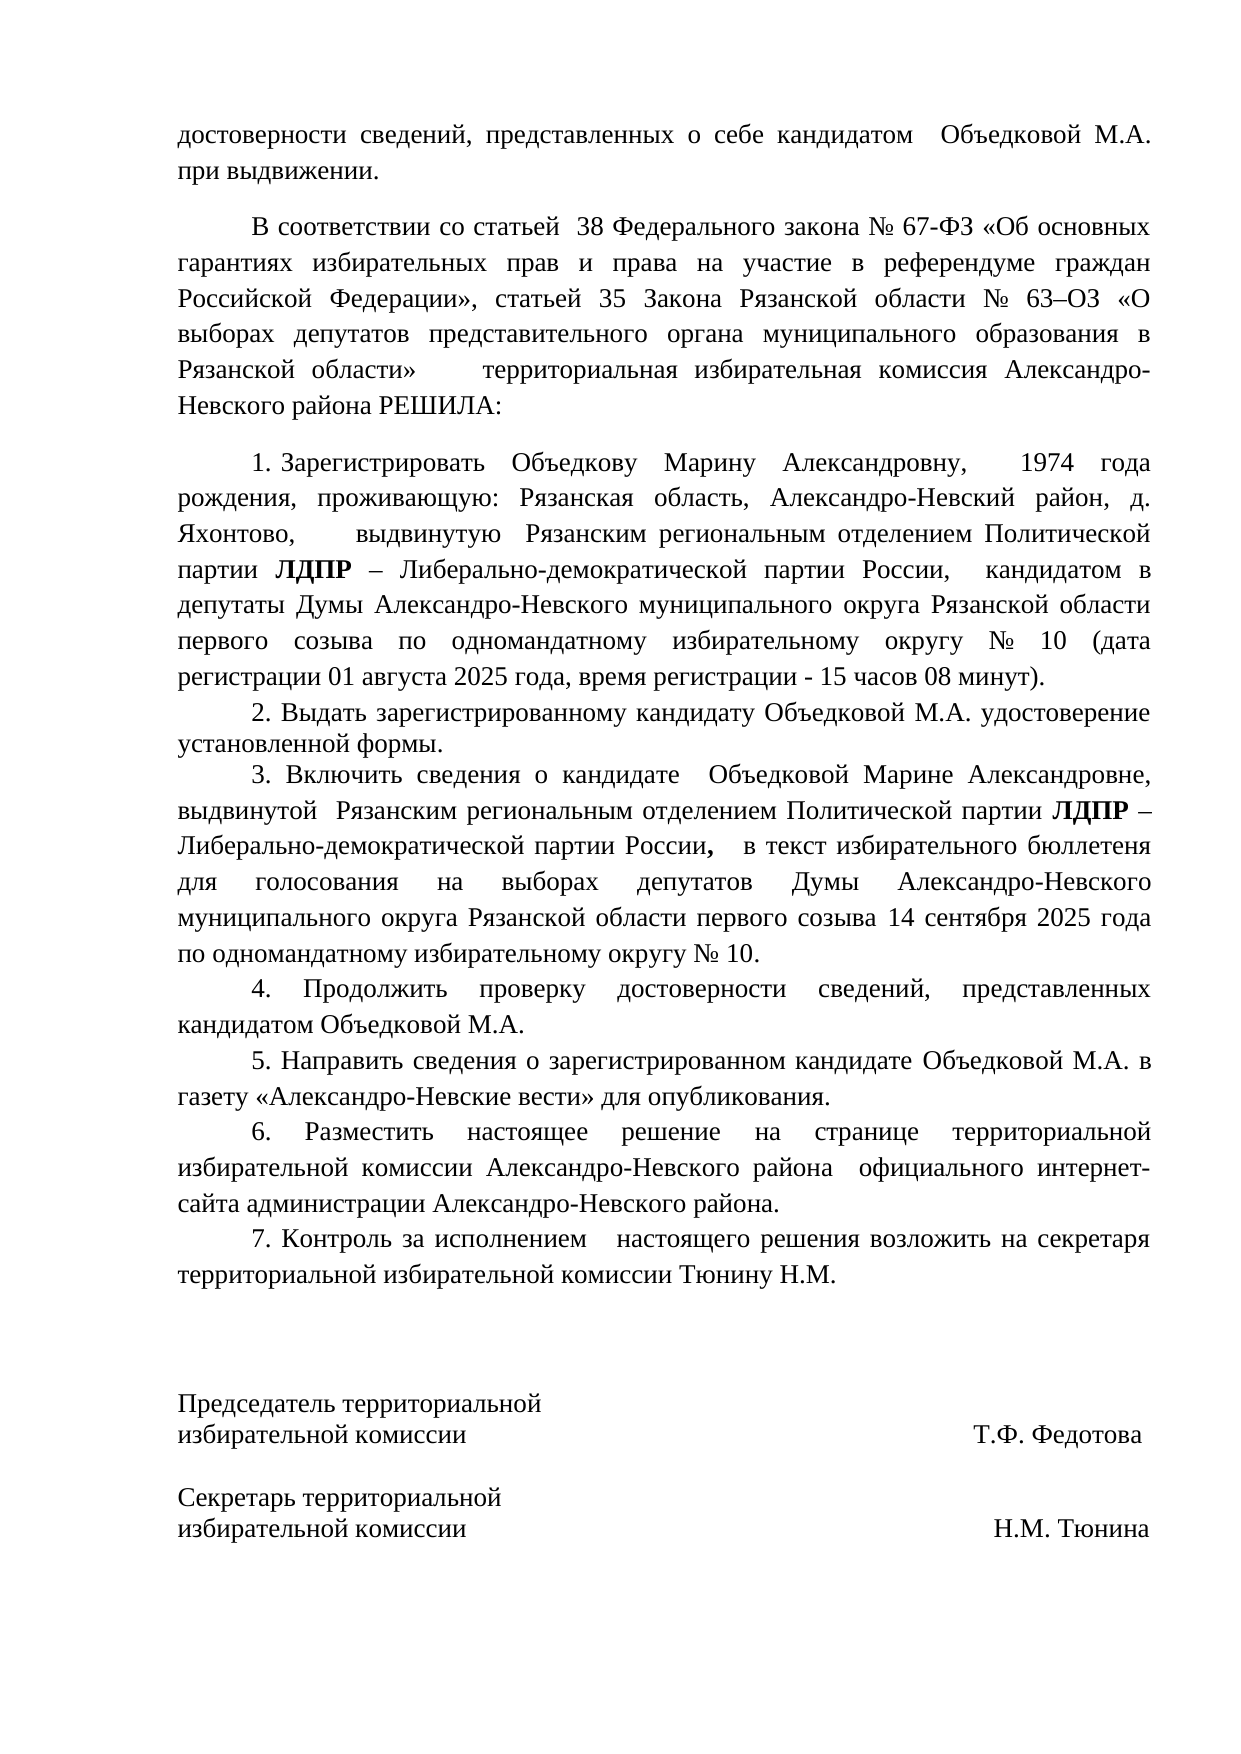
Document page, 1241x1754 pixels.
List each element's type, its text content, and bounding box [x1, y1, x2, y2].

text В соответствии со статьей 38 Федерального закона № 67-ФЗ «Об основных гарантиях избирательных прав и права на участие в референдуме граждан Российской Федерации», статьей 35 Закона Рязанской области № 63–ОЗ «О выборах депутатов представительного органа муниципального образования в Рязанской области» территориальная избирательная комиссия Александро-Невского района РЕШИЛА: [177, 210, 1152, 420]
text 5. Направить сведения о зарегистрированном кандидате Объедковой М.А. в газету «Александро-Невские вести» для опубликования. [177, 1044, 1152, 1111]
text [177, 118, 1152, 185]
text 3. Включить сведения о кандидате Объедковой Марине Александровне, выдвинутой Рязанским региональным отделением Политической партии ЛДПР – Либерально-демократической партии России, в текст избирательного бюллетеня для голосования на выборах депутатов Думы Александро-Невского муниципального округа Рязанской области первого созыва 14 сентября 2025 года по одномандатному избирательному округу № 10. [177, 758, 1152, 968]
text 6. Разместить настоящее решение на странице территориальной избирательной комиссии Александро-Невского района официального интернет-сайта администрации Александро-Невского района. [177, 1115, 1152, 1218]
text избирательной комиссии Т.Ф. Федотова [177, 1418, 1152, 1450]
list Зарегистрировать Объедкову Марину Александровну, 1974 года рождения, проживающую: Рязанская область, Александро-Невский район, д. Яхонтово, выдвинутую Рязанским региональным отделением Политической партии ЛДПР – Либерально-демократической партии России, кандидатом в депутаты Думы Александро-Невского муниципального округа Рязанской области первого созыва по одномандатному избирательному округу № 10 (дата регистрации 01 августа 2025 года, время регистрации - 15 часов 08 минут). [177, 446, 1152, 691]
text избирательной комиссии Н.М. Тюнина [177, 1512, 1152, 1543]
text 7. Контроль за исполнением настоящего решения возложить на секретаря территориальной избирательной комиссии Тюнину Н.М. [177, 1222, 1152, 1289]
text Председатель территориальной [177, 1387, 1152, 1418]
text 2. Выдать зарегистрированному кандидату Объедковой М.А. удостоверение установленной формы. [177, 696, 1152, 758]
text 4. Продолжить проверку достоверности сведений, представленных кандидатом Объедковой М.А. [177, 972, 1152, 1039]
text Секретарь территориальной [177, 1481, 1152, 1512]
